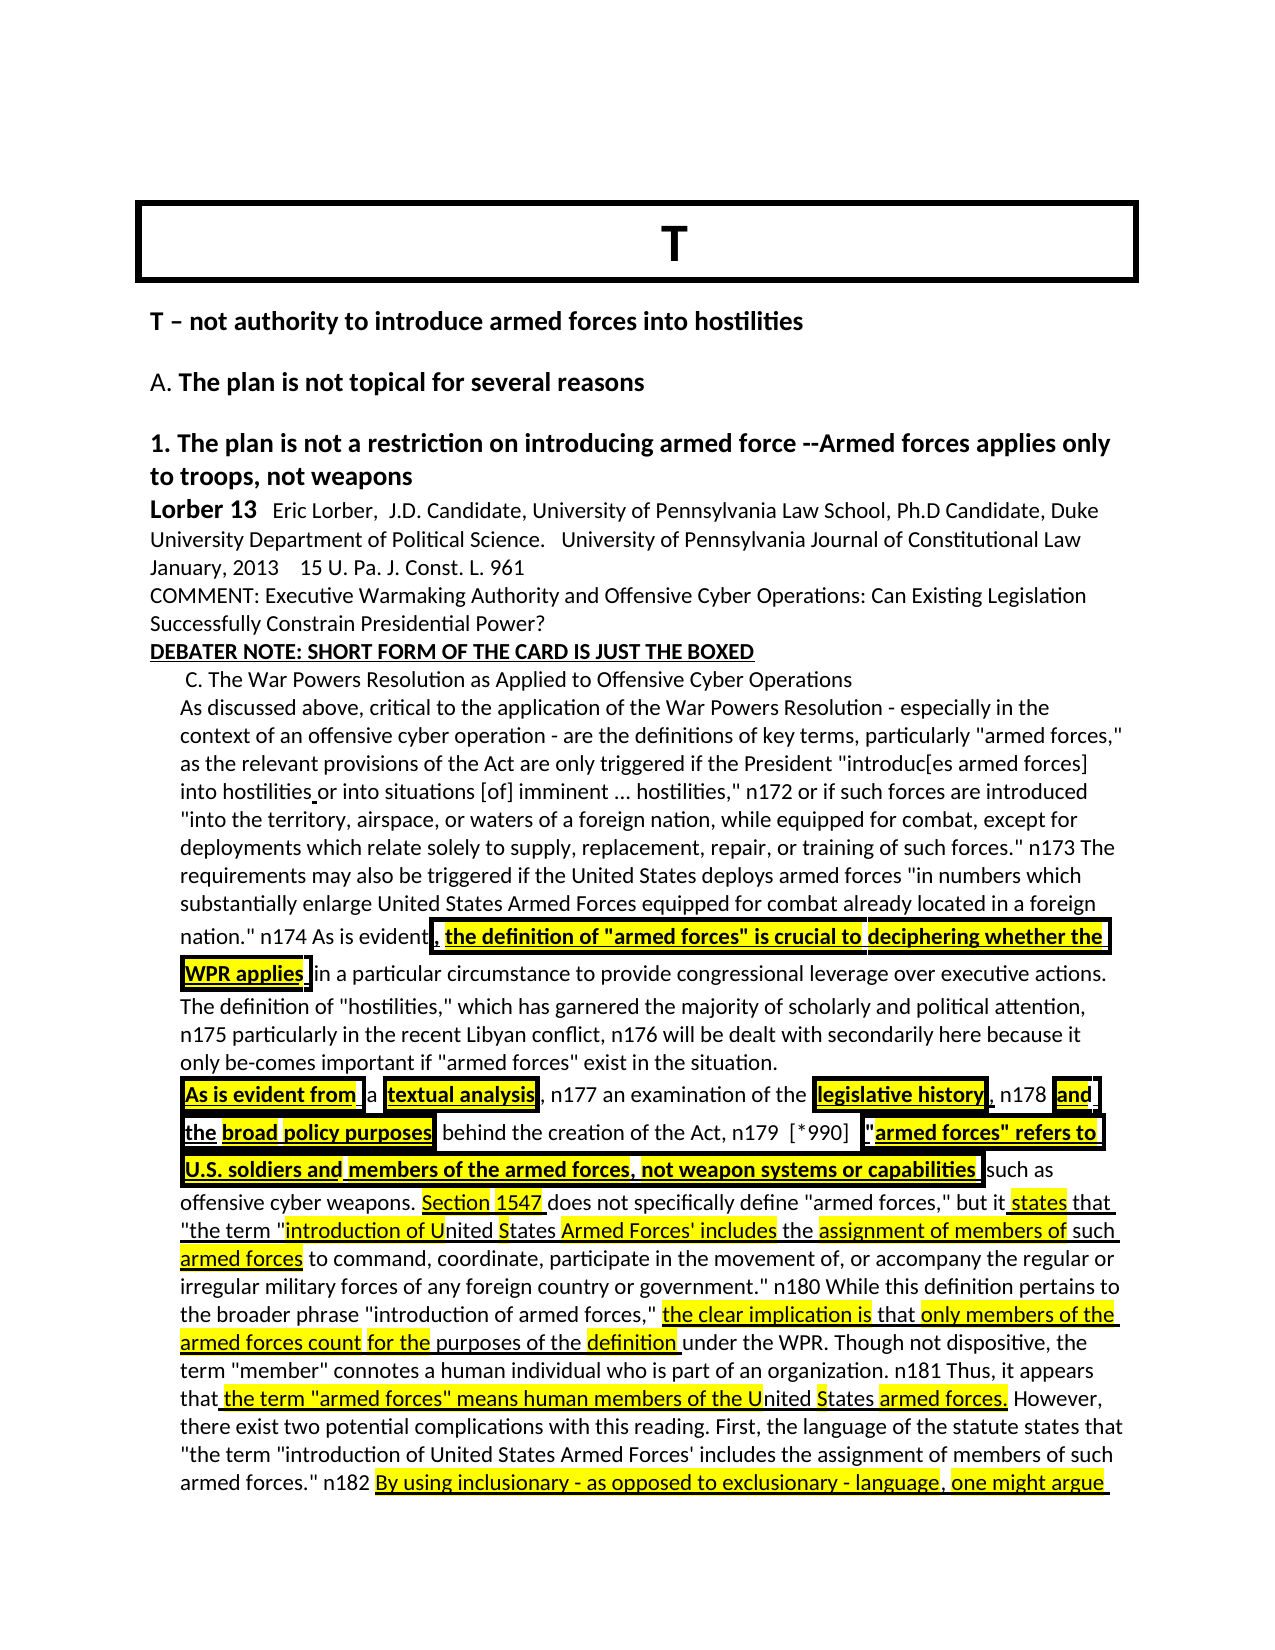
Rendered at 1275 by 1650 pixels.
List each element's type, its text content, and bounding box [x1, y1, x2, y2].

text 1. The plan is not a restriction on introducing armed force --Armed forces applies only to troops, not weapons Lorber 13 Eric Lorber, J.D. Candidate, University of Pennsylvania Law School, Ph.D Candidate, Duke University Department of Political Science. University of Pennsylvania Journal of Constitutional Law January, 2013 15 U. Pa. J. Const. L. 961 [150, 426, 1125, 581]
text COMMENT: Executive Warmaking Authority and Offensive Cyber Operations: Can Existing Legislation Successfully Constrain Presidential Power? [150, 581, 1125, 637]
subtitle T – not authority to introduce armed forces into hostilities [150, 304, 1125, 337]
text DEBATER NOTE: SHORT FORM OF THE CARD IS JUST THE BOXED [150, 637, 1125, 665]
text As discussed above, critical to the application of the War Powers Resolution - especially in the context of an offensive cyber operation - are the definitions of key terms, particularly "armed forces," as the relevant provisions of the Act are only triggered if the President "introduc[es armed forces] into hostilities or into situations [of] imminent ... hostilities," n172 or if such forces are introduced "into the territory, airspace, or waters of a foreign nation, while equipped for combat, except for deployments which relate solely to supply, replacement, repair, or training of such forces." n173 The requirements may also be triggered if the United States deploys armed forces "in numbers which substantially enlarge United States Armed Forces equipped for combat already located in a foreign nation." n174 As is evident, the definition of "armed forces" is crucial to deciphering whether the WPR applies in a particular circumstance to provide congressional leverage over executive actions. The definition of "hostilities," which has garnered the majority of scholarly and political attention, n175 particularly in the recent Libyan conflict, n176 will be dealt with secondarily here because it only be-comes important if "armed forces" exist in the situation. [180, 693, 1125, 1076]
text C. The War Powers Resolution as Applied to Offensive Cyber Operations [180, 665, 1125, 693]
subtitle T [142, 206, 1133, 277]
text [180, 1076, 1125, 1496]
text A. The plan is not topical for several reasons [150, 365, 1125, 398]
